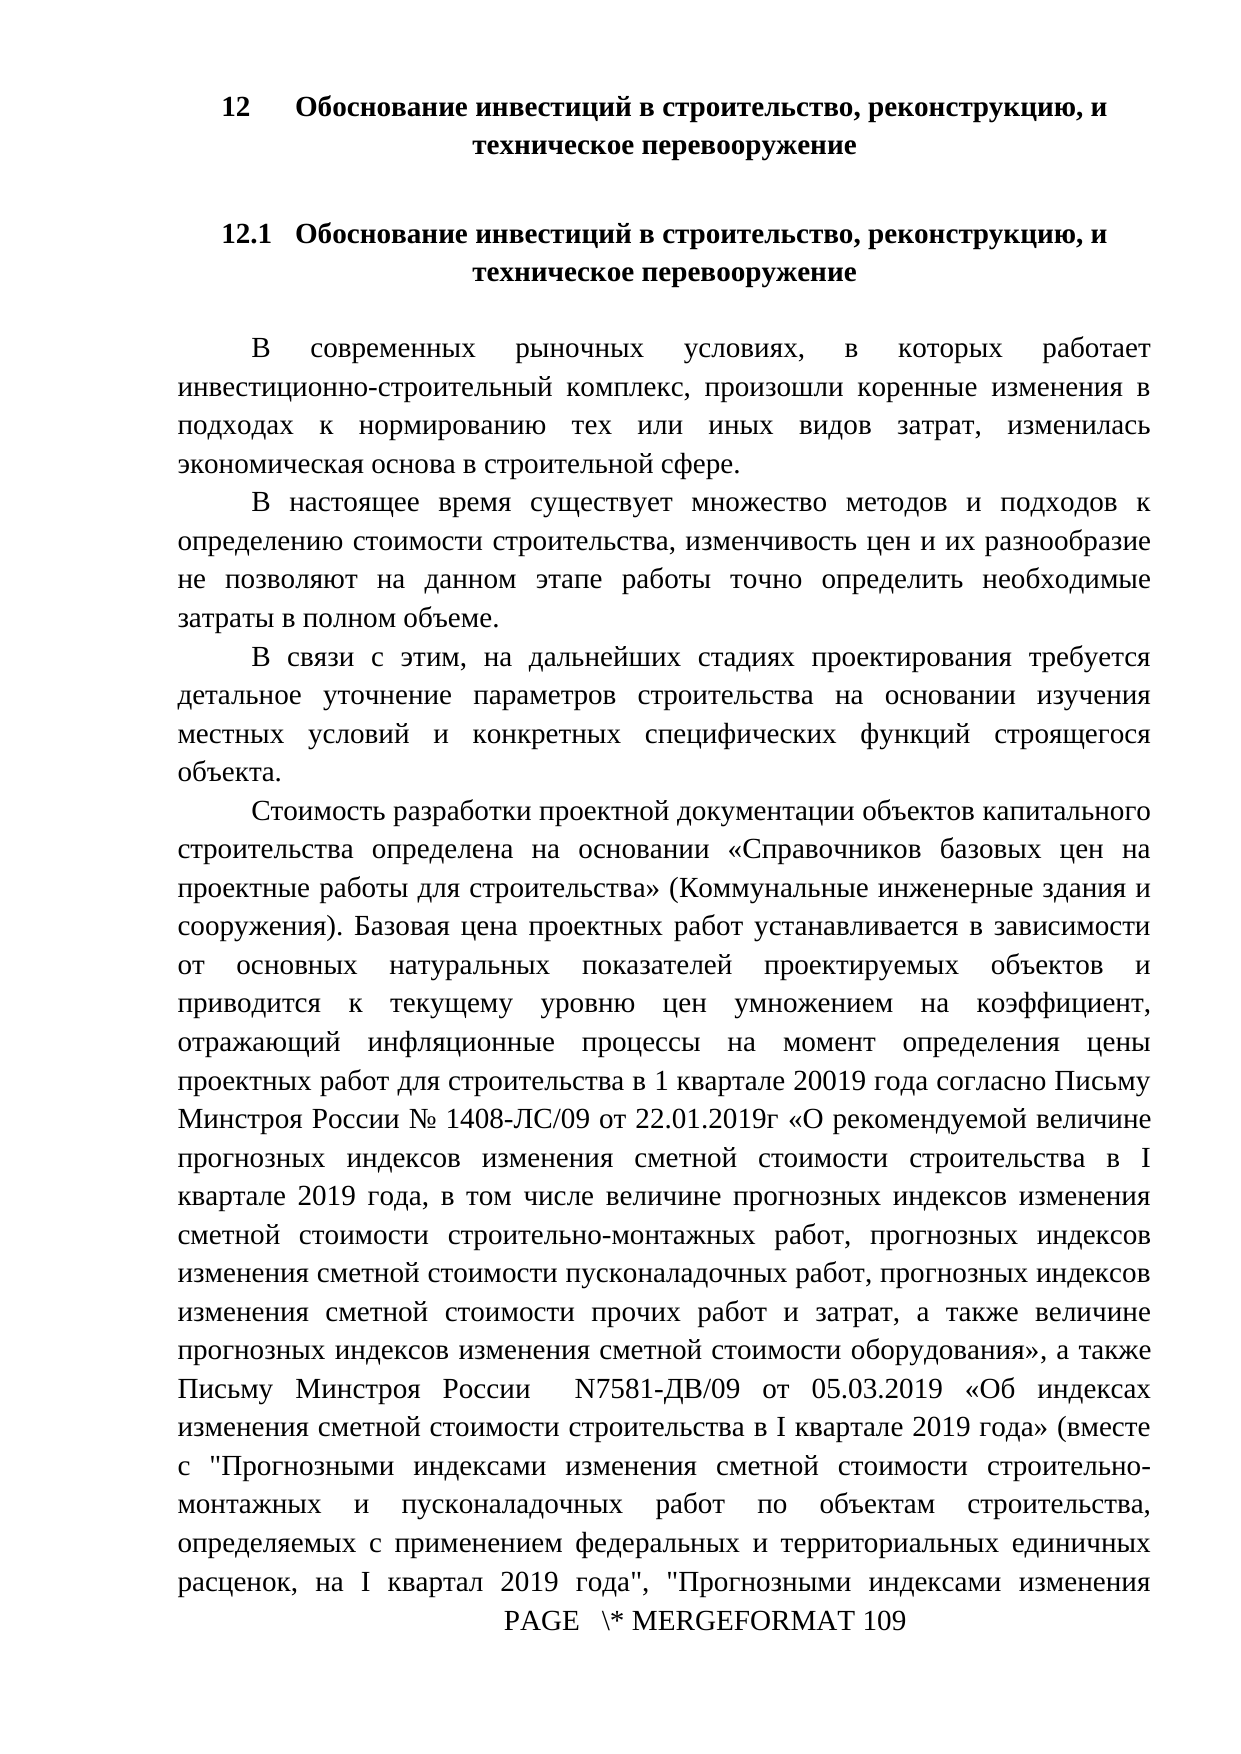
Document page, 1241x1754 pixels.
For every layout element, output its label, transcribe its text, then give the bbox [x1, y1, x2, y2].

text В современных рыночных условиях, в которых работает инвестиционно-строительный комплекс, произошли коренные изменения в подходах к нормированию тех или иных видов затрат, изменилась экономическая основа в строительной сфере. [177, 330, 1152, 479]
subtitle Обоснование инвестиций в строительство, реконструкцию, и техническое перевооружение [177, 89, 1152, 161]
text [177, 793, 1152, 1597]
text В связи с этим, на дальнейших стадиях проектирования требуется детальное уточнение параметров строительства на основании изучения местных условий и конкретных специфических функций строящегося объекта. [177, 639, 1152, 788]
subtitle Обоснование инвестиций в строительство, реконструкцию, и техническое перевооружение [177, 216, 1152, 288]
text В настоящее время существует множество методов и подходов к определению стоимости строительства, изменчивость цен и их разнообразие не позволяют на данном этапе работы точно определить необходимые затраты в полном объеме. [177, 484, 1152, 634]
